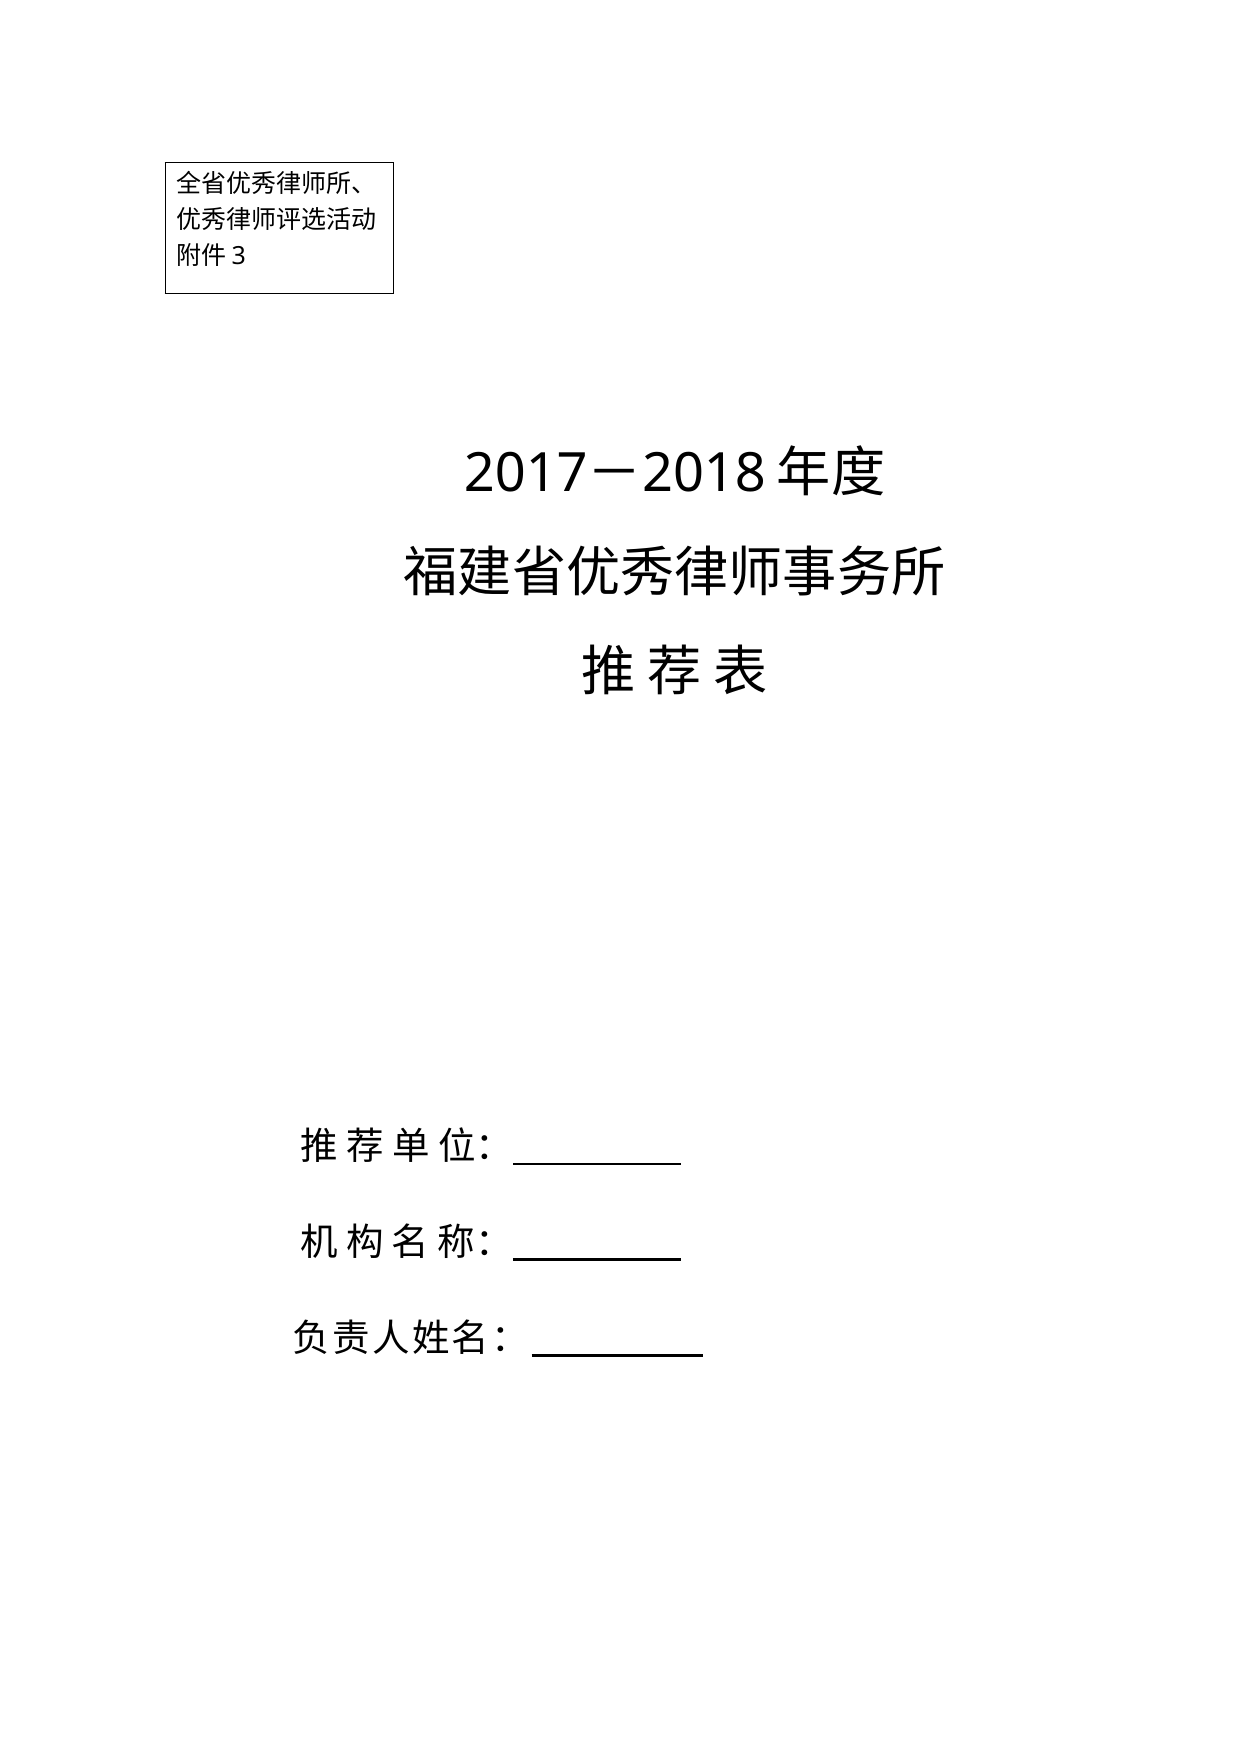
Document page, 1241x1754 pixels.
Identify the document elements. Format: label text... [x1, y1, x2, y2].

text 机 构 名 称： [187, 1195, 1053, 1270]
text 推 荐 表 [187, 627, 1053, 706]
text 推 荐 单 位： [188, 1099, 1053, 1174]
table_header 全省优秀律师所、优秀律师评选活动 附件3 [166, 163, 393, 293]
text 2017－2018年度 [187, 429, 1053, 507]
text 福建省优秀律师事务所 [187, 528, 1053, 607]
text 负责人姓名： [187, 1291, 1053, 1366]
